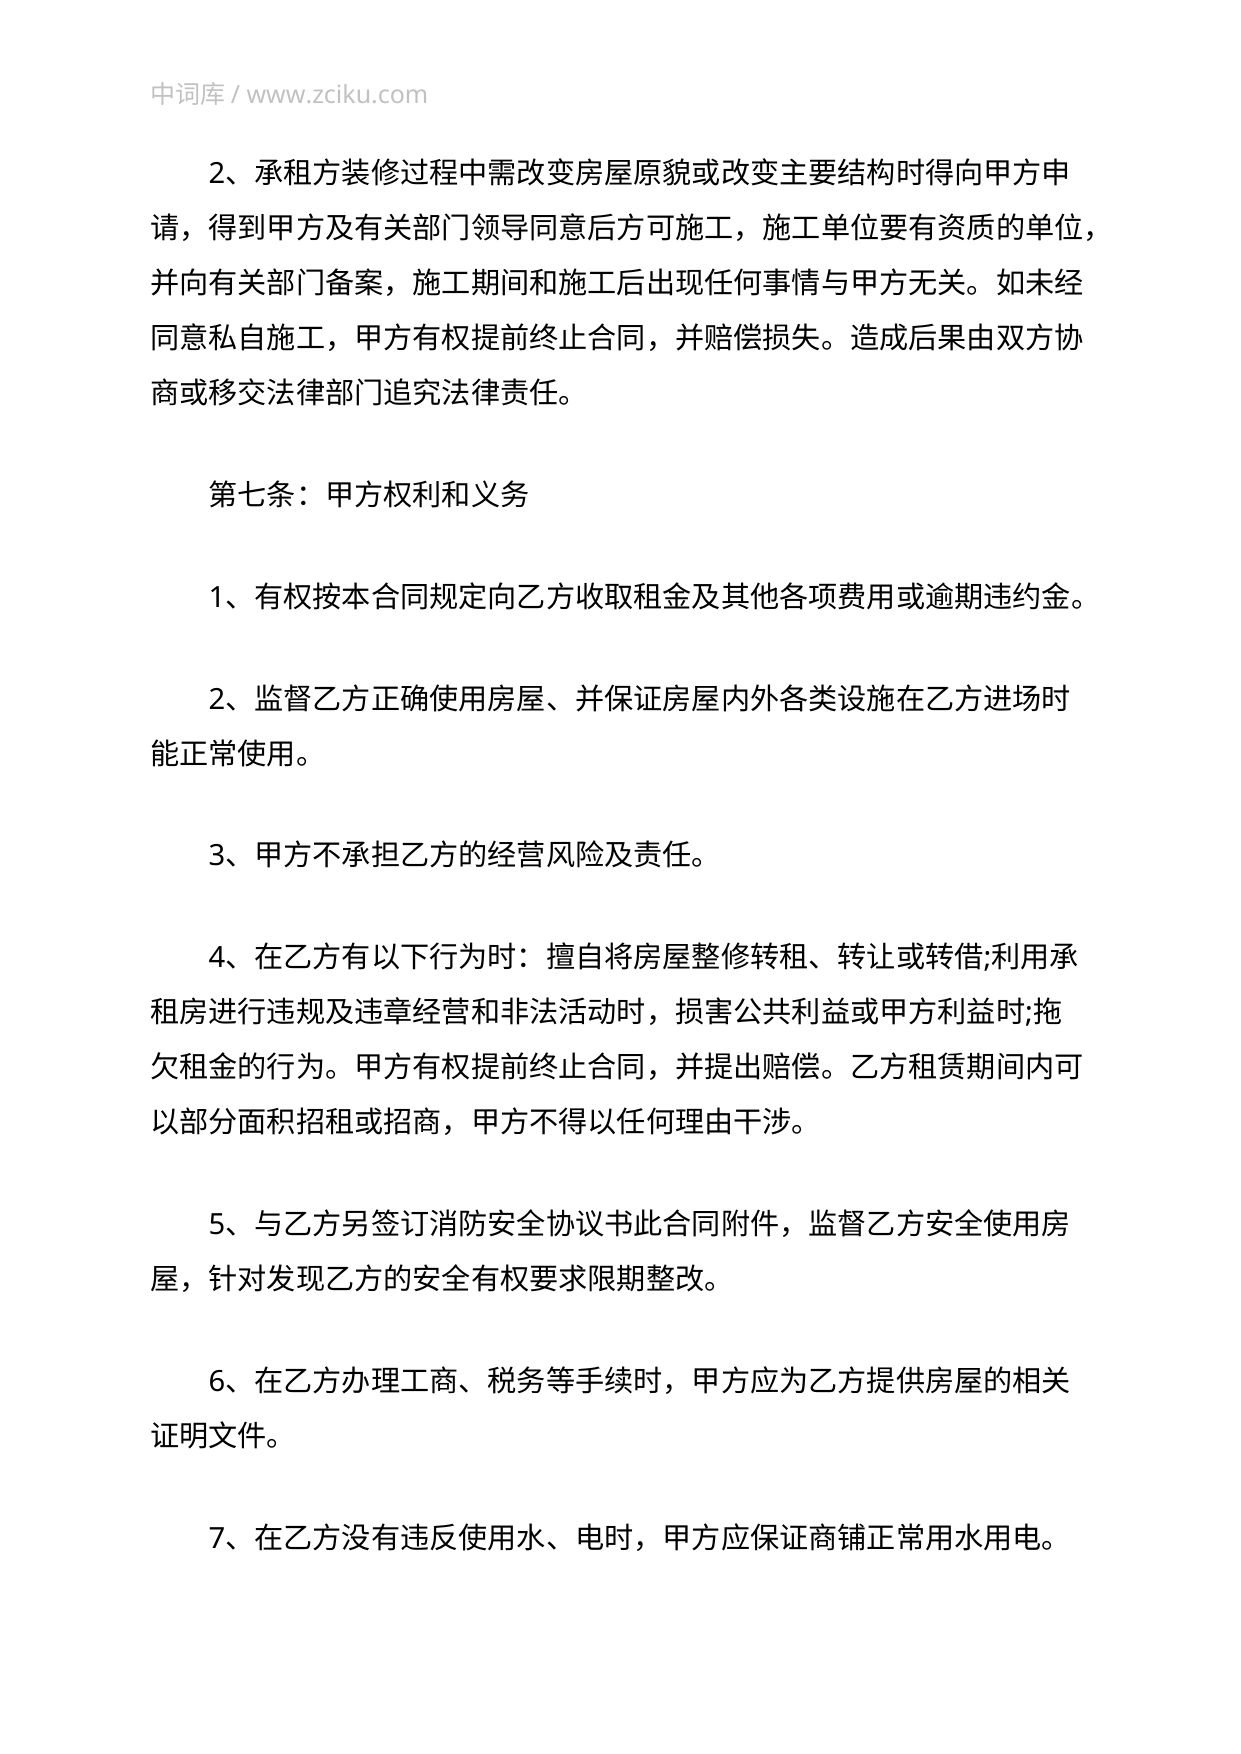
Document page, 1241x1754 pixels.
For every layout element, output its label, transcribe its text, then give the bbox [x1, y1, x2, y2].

text 2、承租方装修过程中需改变房屋原貌或改变主要结构时得向甲方申请，得到甲方及有关部门领导同意后方可施工，施工单位要有资质的单位，并向有关部门备案，施工期间和施工后出现任何事情与甲方无关。如未经同意私自施工，甲方有权提前终止合同，并赔偿损失。造成后果由双方协商或移交法律部门追究法律责任。 [150, 150, 1090, 412]
text 6、在乙方办理工商、税务等手续时，甲方应为乙方提供房屋的相关证明文件。 [150, 1357, 1090, 1455]
text 2、监督乙方正确使用房屋、并保证房屋内外各类设施在乙方进场时能正常使用。 [150, 675, 1090, 772]
text 5、与乙方另签订消防安全协议书此合同附件，监督乙方安全使用房屋，针对发现乙方的安全有权要求限期整改。 [150, 1201, 1090, 1298]
text 7、在乙方没有违反使用水、电时，甲方应保证商铺正常用水用电。 [150, 1514, 1090, 1557]
text 4、在乙方有以下行为时：擅自将房屋整修转租、转让或转借;利用承租房进行违规及违章经营和非法活动时，损害公共利益或甲方利益时;拖欠租金的行为。甲方有权提前终止合同，并提出赔偿。乙方租赁期间内可以部分面积招租或招商，甲方不得以任何理由干涉。 [150, 934, 1090, 1141]
text 1、有权按本合同规定向乙方收取租金及其他各项费用或逾期违约金。 [150, 573, 1090, 616]
text 第七条：甲方权利和义务 [150, 471, 1090, 514]
text 3、甲方不承担乙方的经营风险及责任。 [150, 832, 1090, 874]
